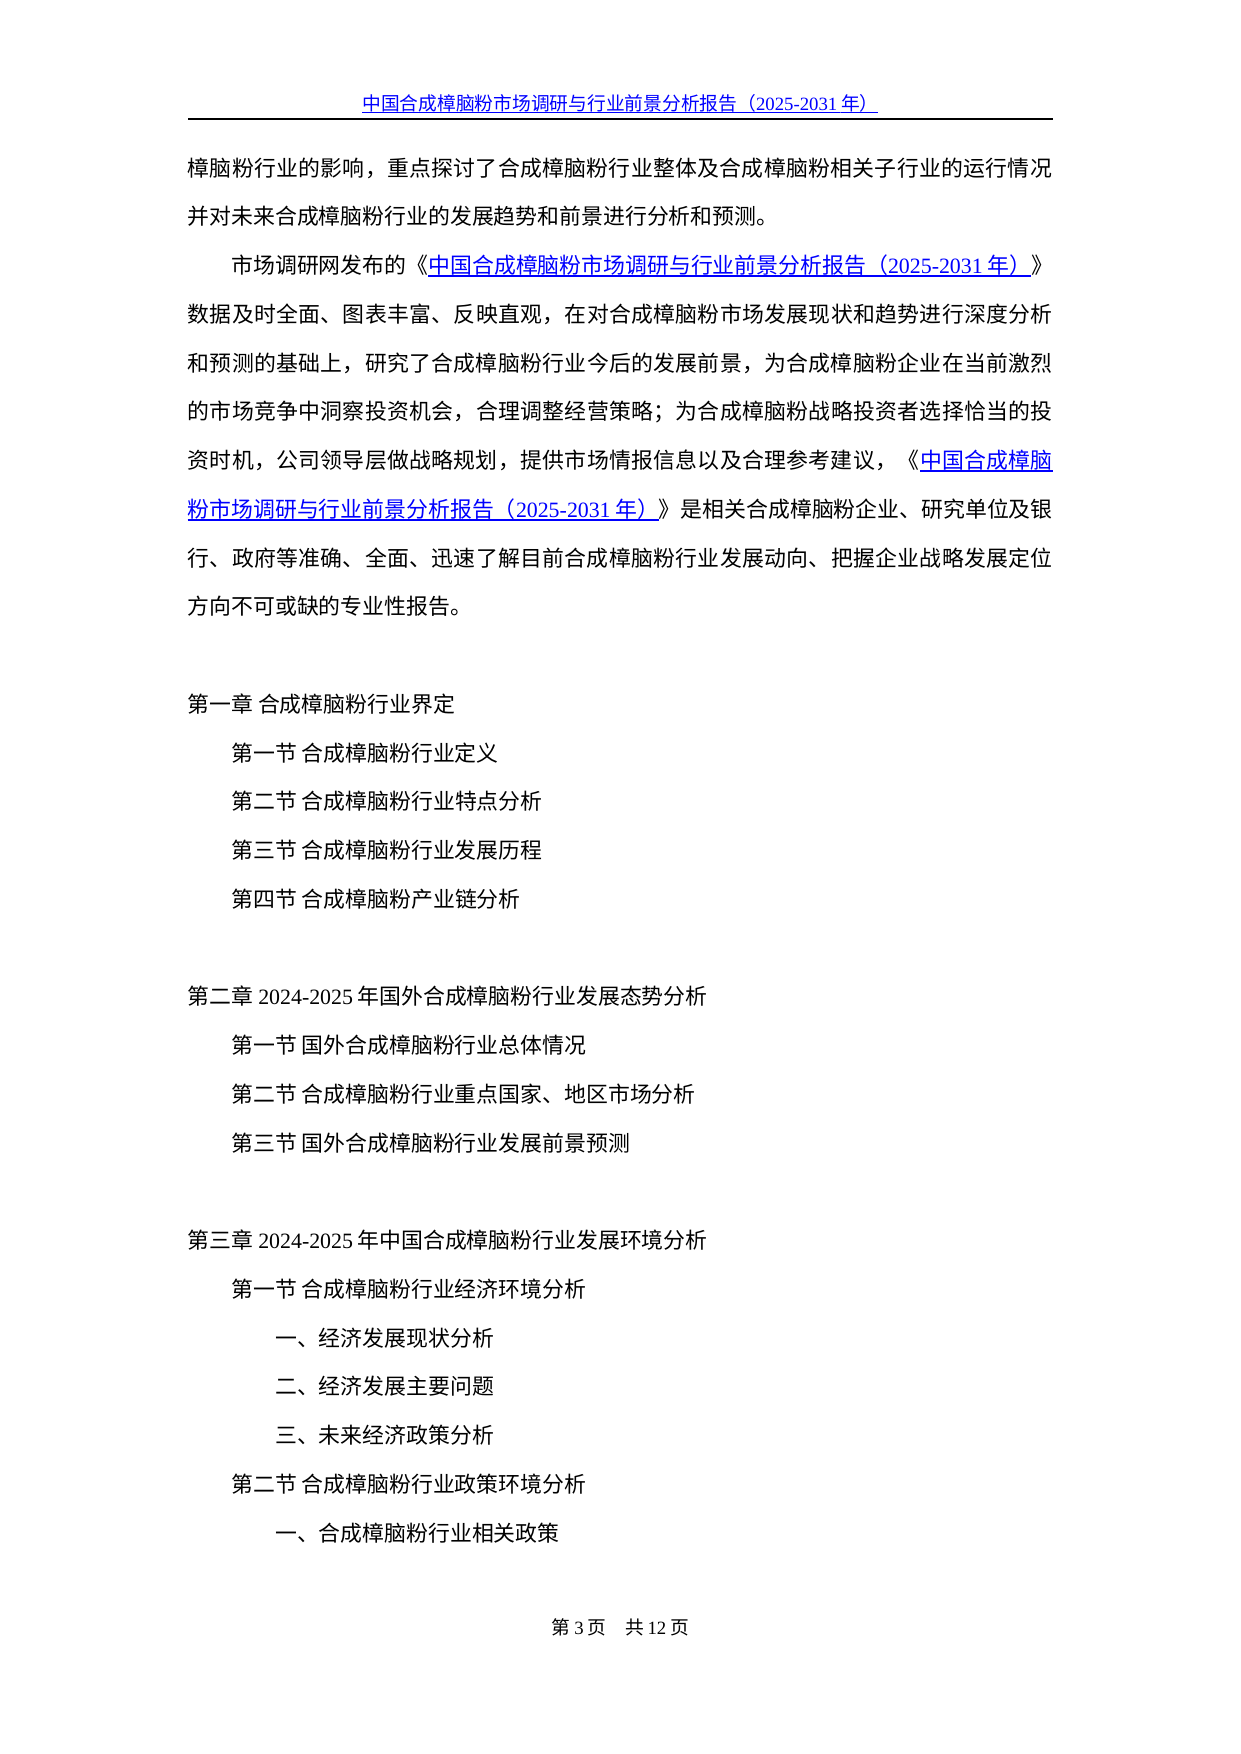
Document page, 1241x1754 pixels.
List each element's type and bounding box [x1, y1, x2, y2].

text [187, 150, 1053, 1548]
